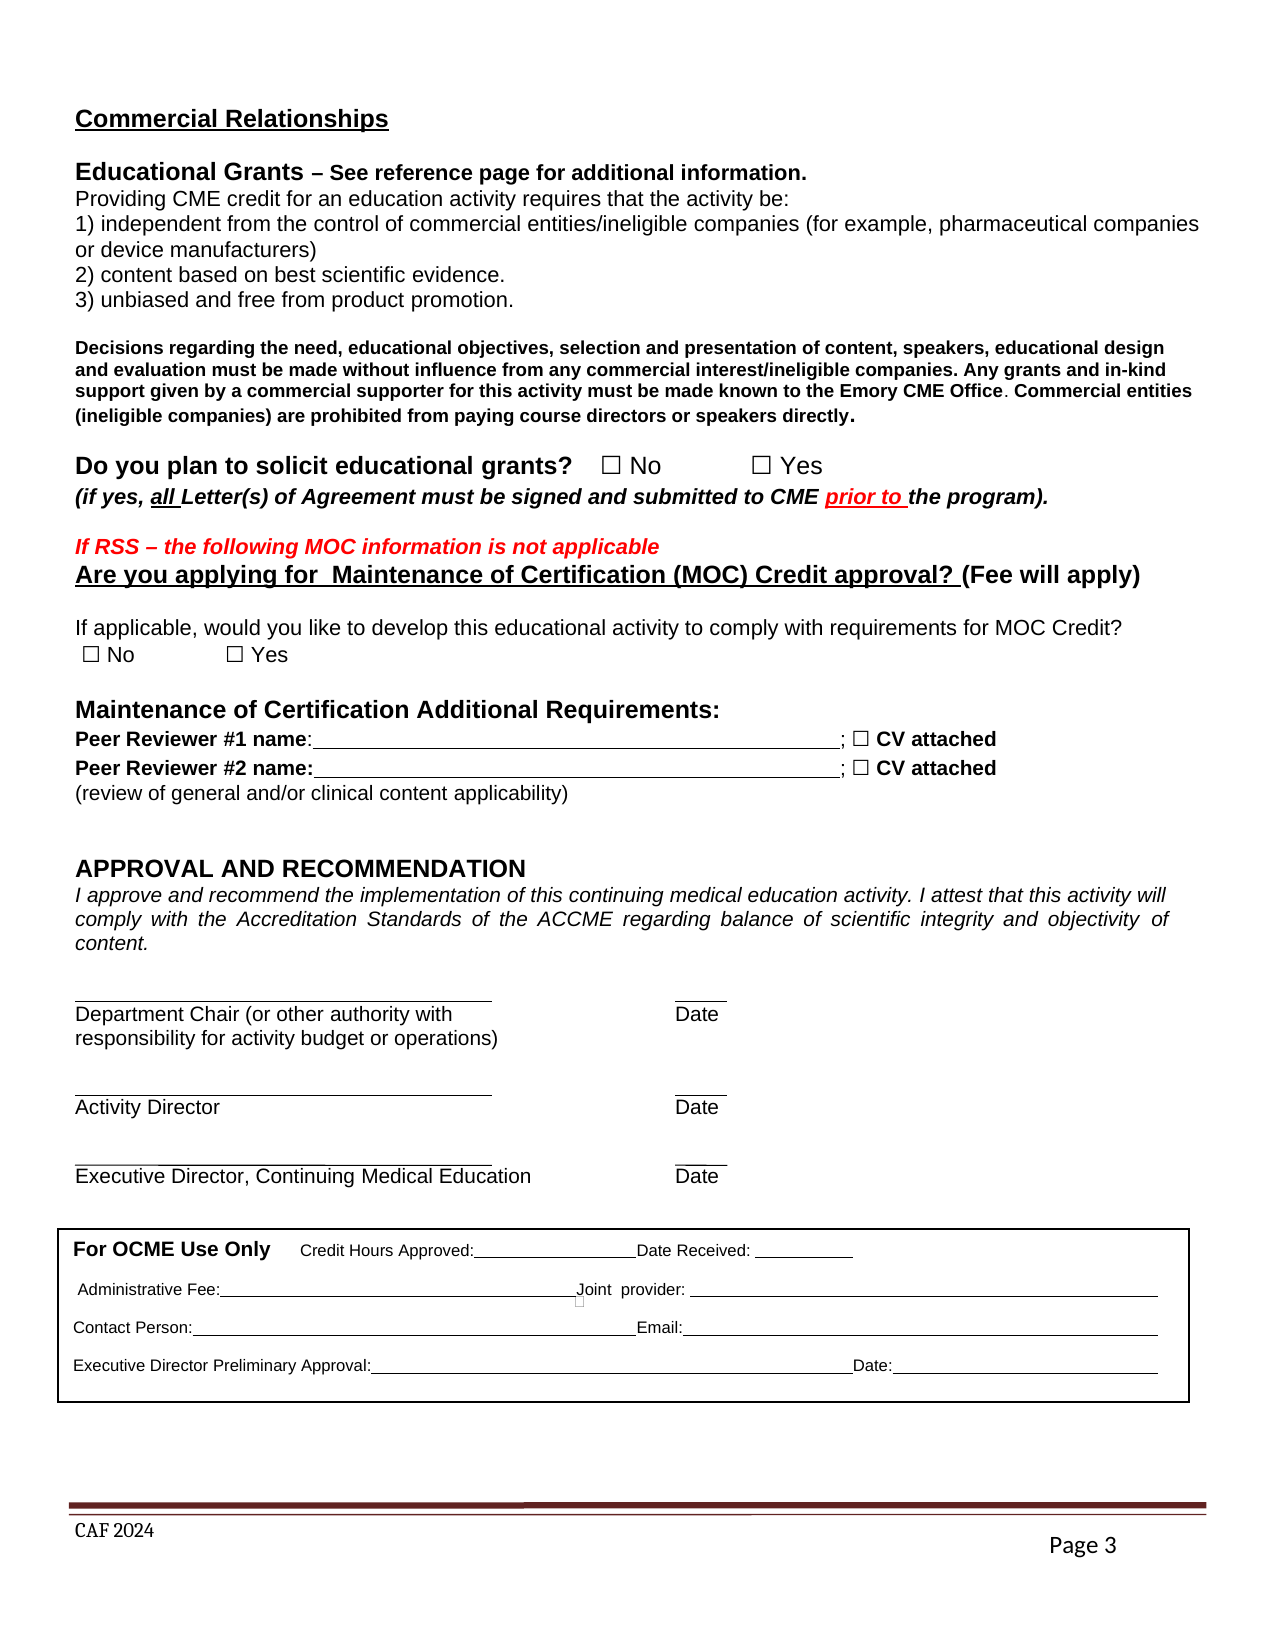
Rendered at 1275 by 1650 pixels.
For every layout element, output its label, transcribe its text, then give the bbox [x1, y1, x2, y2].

text Peer Reviewer #1 name: ; CV attached Peer Reviewer #2 name: ; CV attached (review of general and/or clinical content applicability) [75, 724, 997, 805]
text Decisions regarding the need, educational objectives, selection and presentation of content, speakers, educational design and evaluation must be made without influence from any commercial interest/ineligible companies. Any grants and in-kind support given by a commercial supporter for this activity must be made known to the Emory CME Office. Commercial entities (ineligible companies) are prohibited from paying course directors or speakers directly. [75, 337, 1198, 427]
text Commercial Relationships [75, 104, 1219, 132]
list independent from the control of commercial entities/ineligible companies (for example, pharmaceutical companies or device manufacturers) [75, 211, 1201, 262]
text If RSS – the following MOC information is not applicable [75, 534, 1219, 559]
list content based on best scientific evidence. [75, 262, 1219, 287]
text Activity Director Date [75, 1091, 1219, 1119]
text Executive Director, Continuing Medical Education Date [75, 1161, 1219, 1188]
text Department Chair (or other authority with Date [75, 997, 1219, 1026]
text Providing CME credit for an education activity requires that the activity be: [75, 186, 1219, 211]
text Educational Grants – See reference page for additional information. [75, 158, 1219, 186]
text CAF 2024 [75, 1519, 599, 1543]
list unbiased and free from product promotion. [75, 287, 1219, 312]
subtitle APPROVAL AND RECOMMENDATION [75, 854, 1219, 883]
text If applicable, would you like to develop this educational activity to comply with requirements for MOC Credit? [75, 617, 1219, 640]
text responsibility for activity budget or operations) [75, 1026, 1219, 1049]
text I approve and recommend the implementation of this continuing medical education activity. I attest that this activity will comply with the Accreditation Standards of the ACCME regarding balance of scientific integrity and objectivity of content. [75, 883, 1170, 955]
subtitle Page 3 [1049, 1529, 1219, 1560]
text (if yes, all Letter(s) of Agreement must be signed and submitted to CME prior to the program). [75, 484, 1219, 509]
text No Yes [81, 640, 1219, 669]
subtitle Maintenance of Certification Additional Requirements: [75, 696, 1219, 724]
text Do you plan to solicit educational grants? No Yes [75, 448, 1219, 482]
text Are you applying for Maintenance of Certification (MOC) Credit approval? (Fee will apply) [75, 559, 1219, 588]
picture [573, 1291, 599, 1310]
